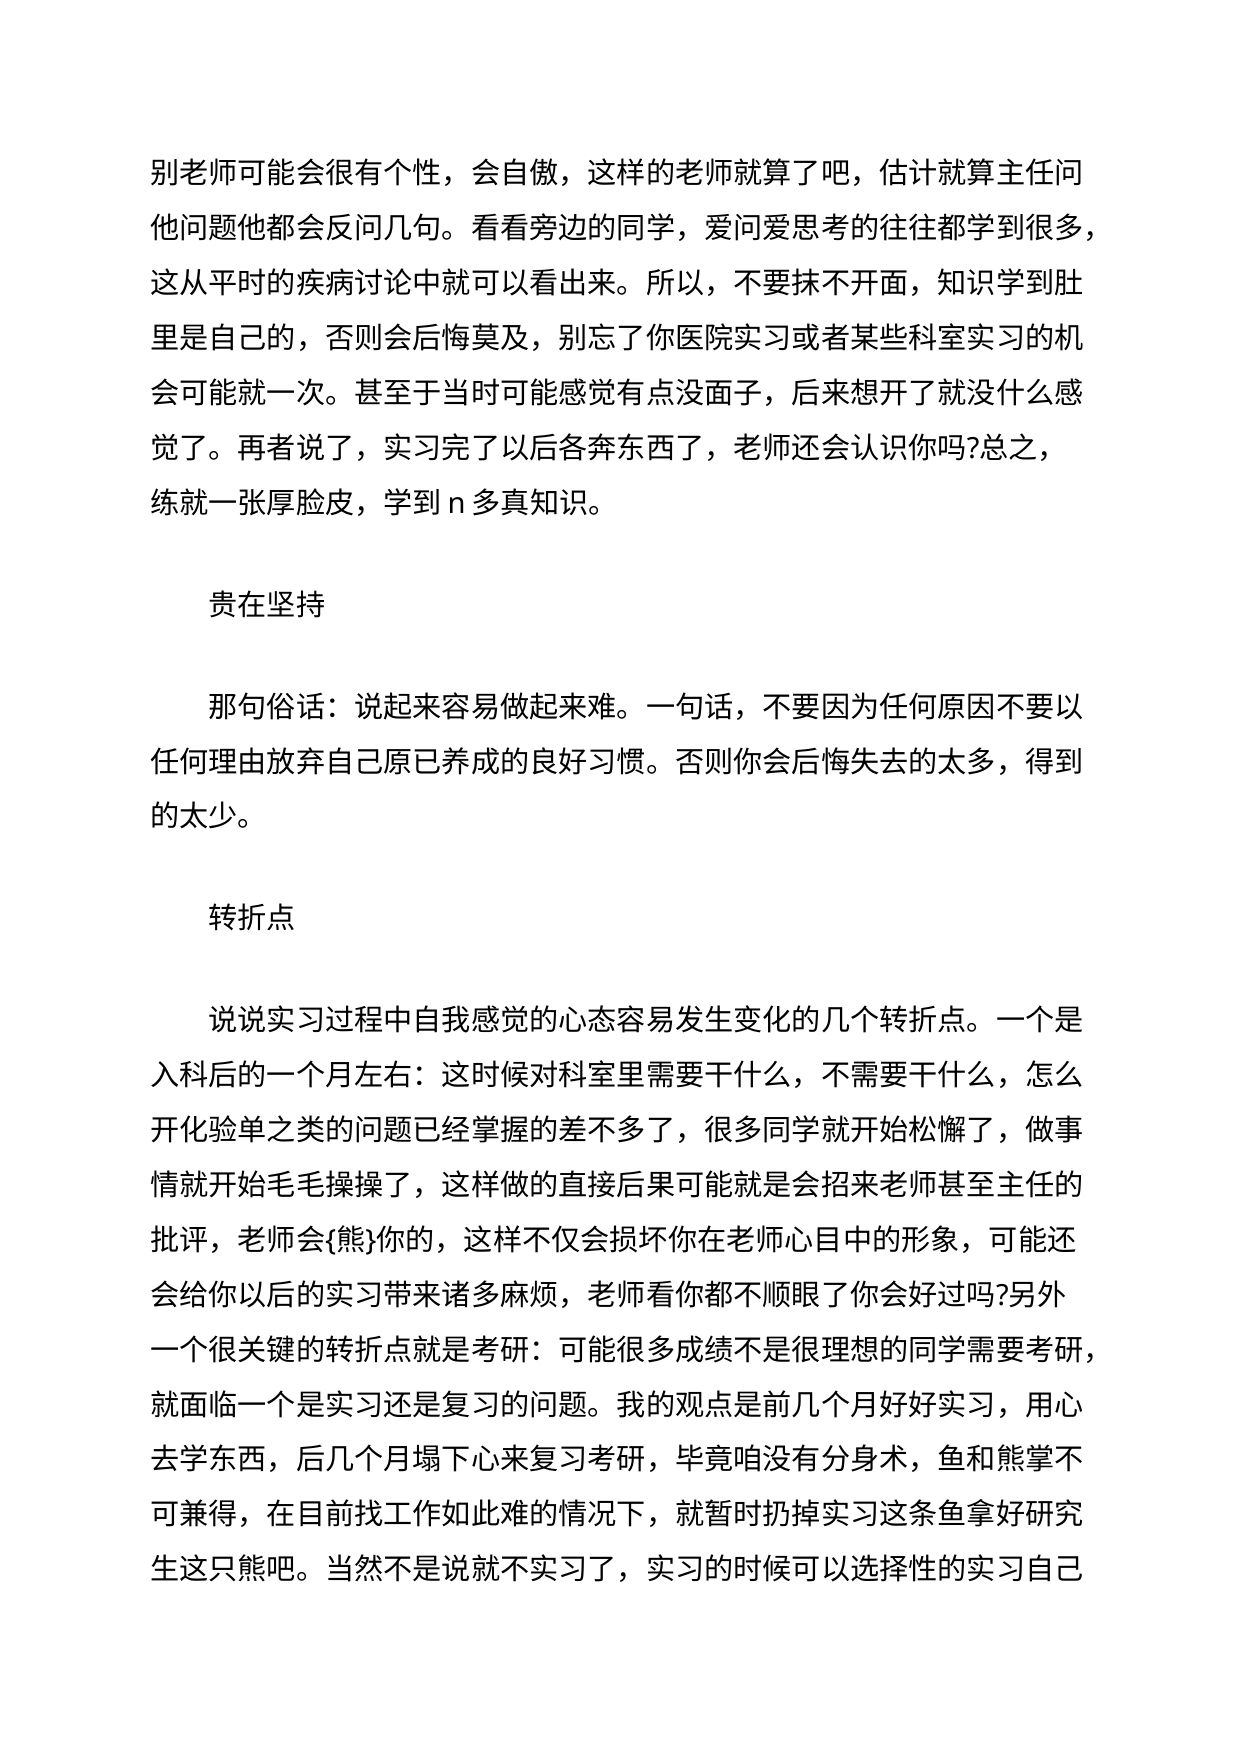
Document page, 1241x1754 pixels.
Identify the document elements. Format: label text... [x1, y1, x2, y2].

text 那句俗话：说起来容易做起来难。一句话，不要因为任何原因不要以任何理由放弃自己原已养成的良好习惯。否则你会后悔失去的太多，得到的太少。 [150, 683, 1090, 835]
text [150, 150, 1090, 522]
text 转折点 [150, 895, 1090, 937]
text 贵在坚持 [150, 581, 1090, 624]
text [150, 997, 1090, 1588]
